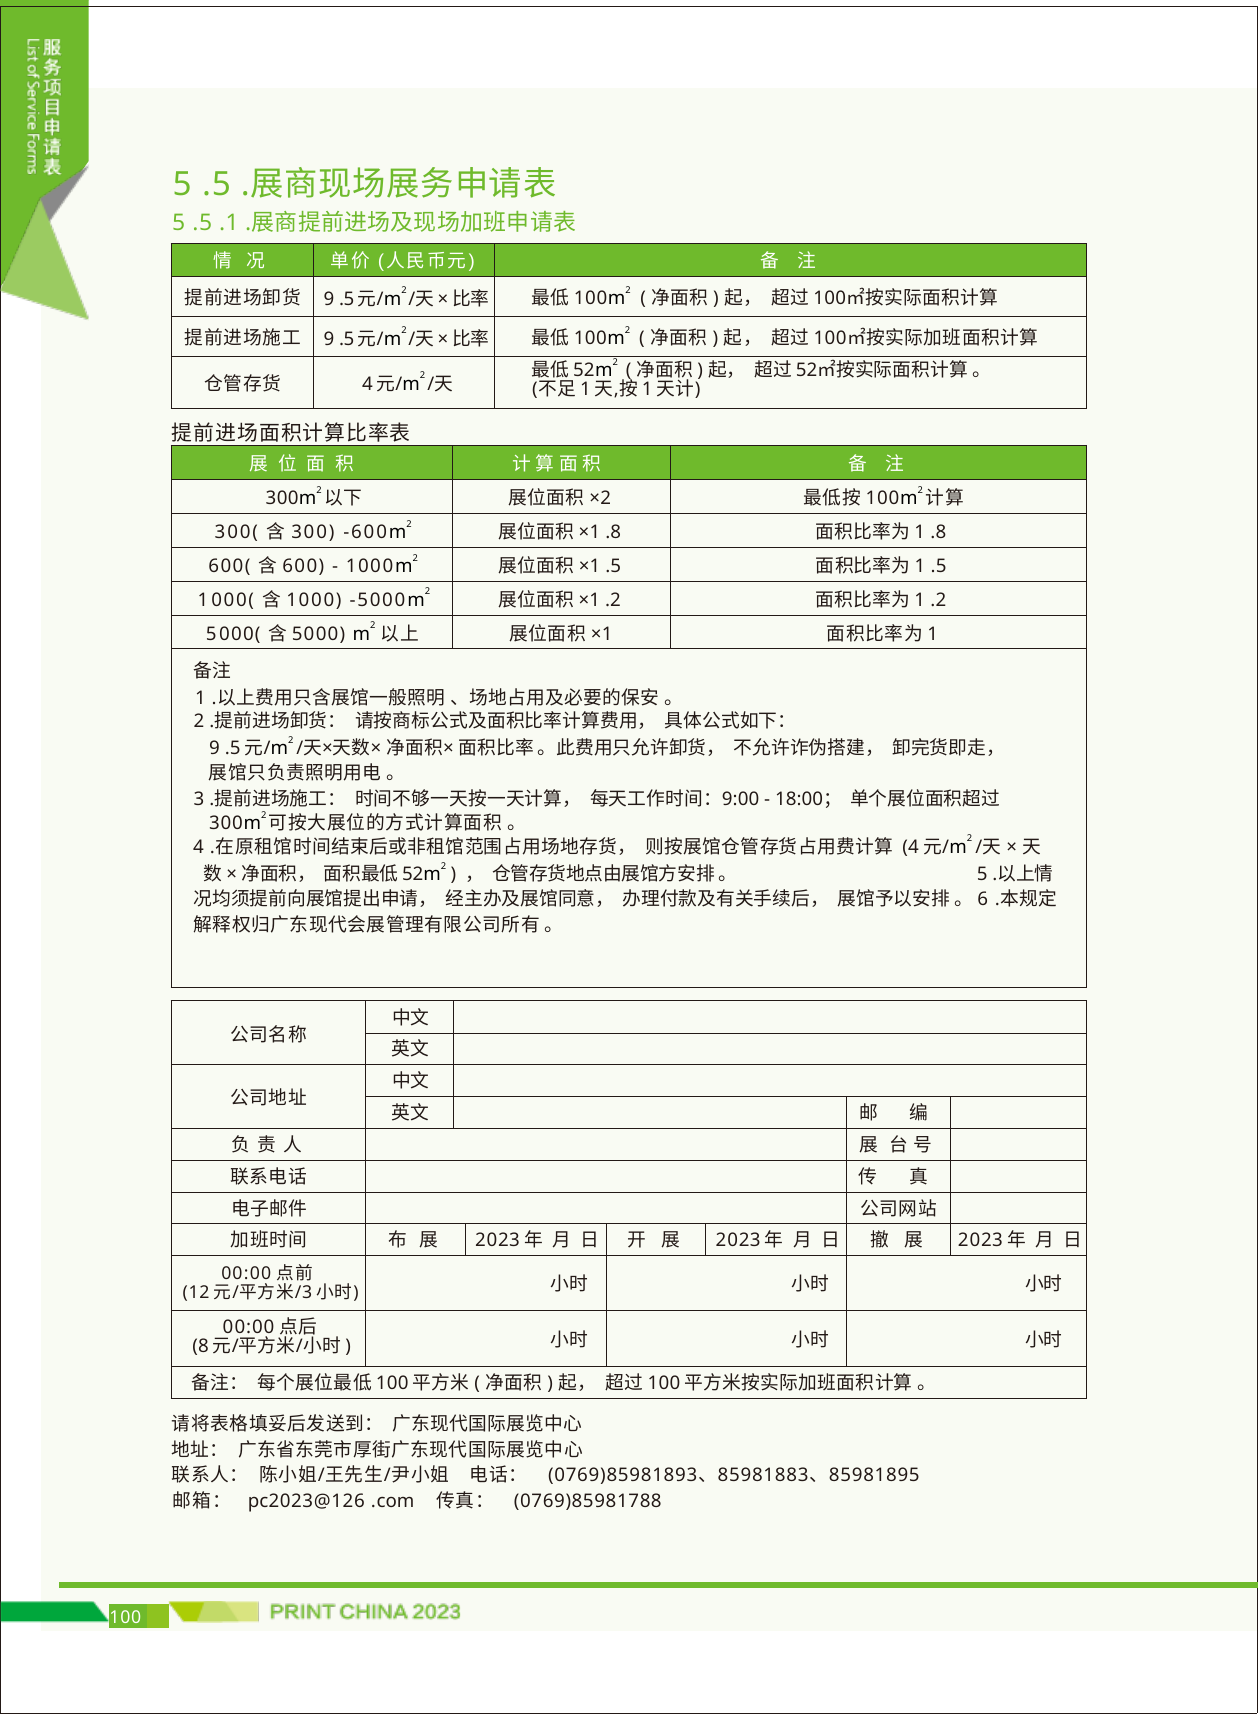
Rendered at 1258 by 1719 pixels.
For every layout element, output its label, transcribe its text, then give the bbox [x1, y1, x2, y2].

picture [0, 1601, 109, 1623]
picture [0, 39, 89, 321]
picture [168, 1601, 461, 1623]
table_header 5 .5 .展商现场展务申请表 5 .5 .1 .展商提前进场及现场加班申请表 提前进场面积计算比率表 请将表格填妥后发送到： 广东现代国际展览中心 地址： 广东省东莞市厚街广东现代国际展览中心 联系人： 陈小姐/王先生/尹小姐 电话： (0769)85981893、85981883、85981895 邮箱： pc2023@126 .com 传真： (0769)85981788 100 [1, 7, 1257, 1713]
